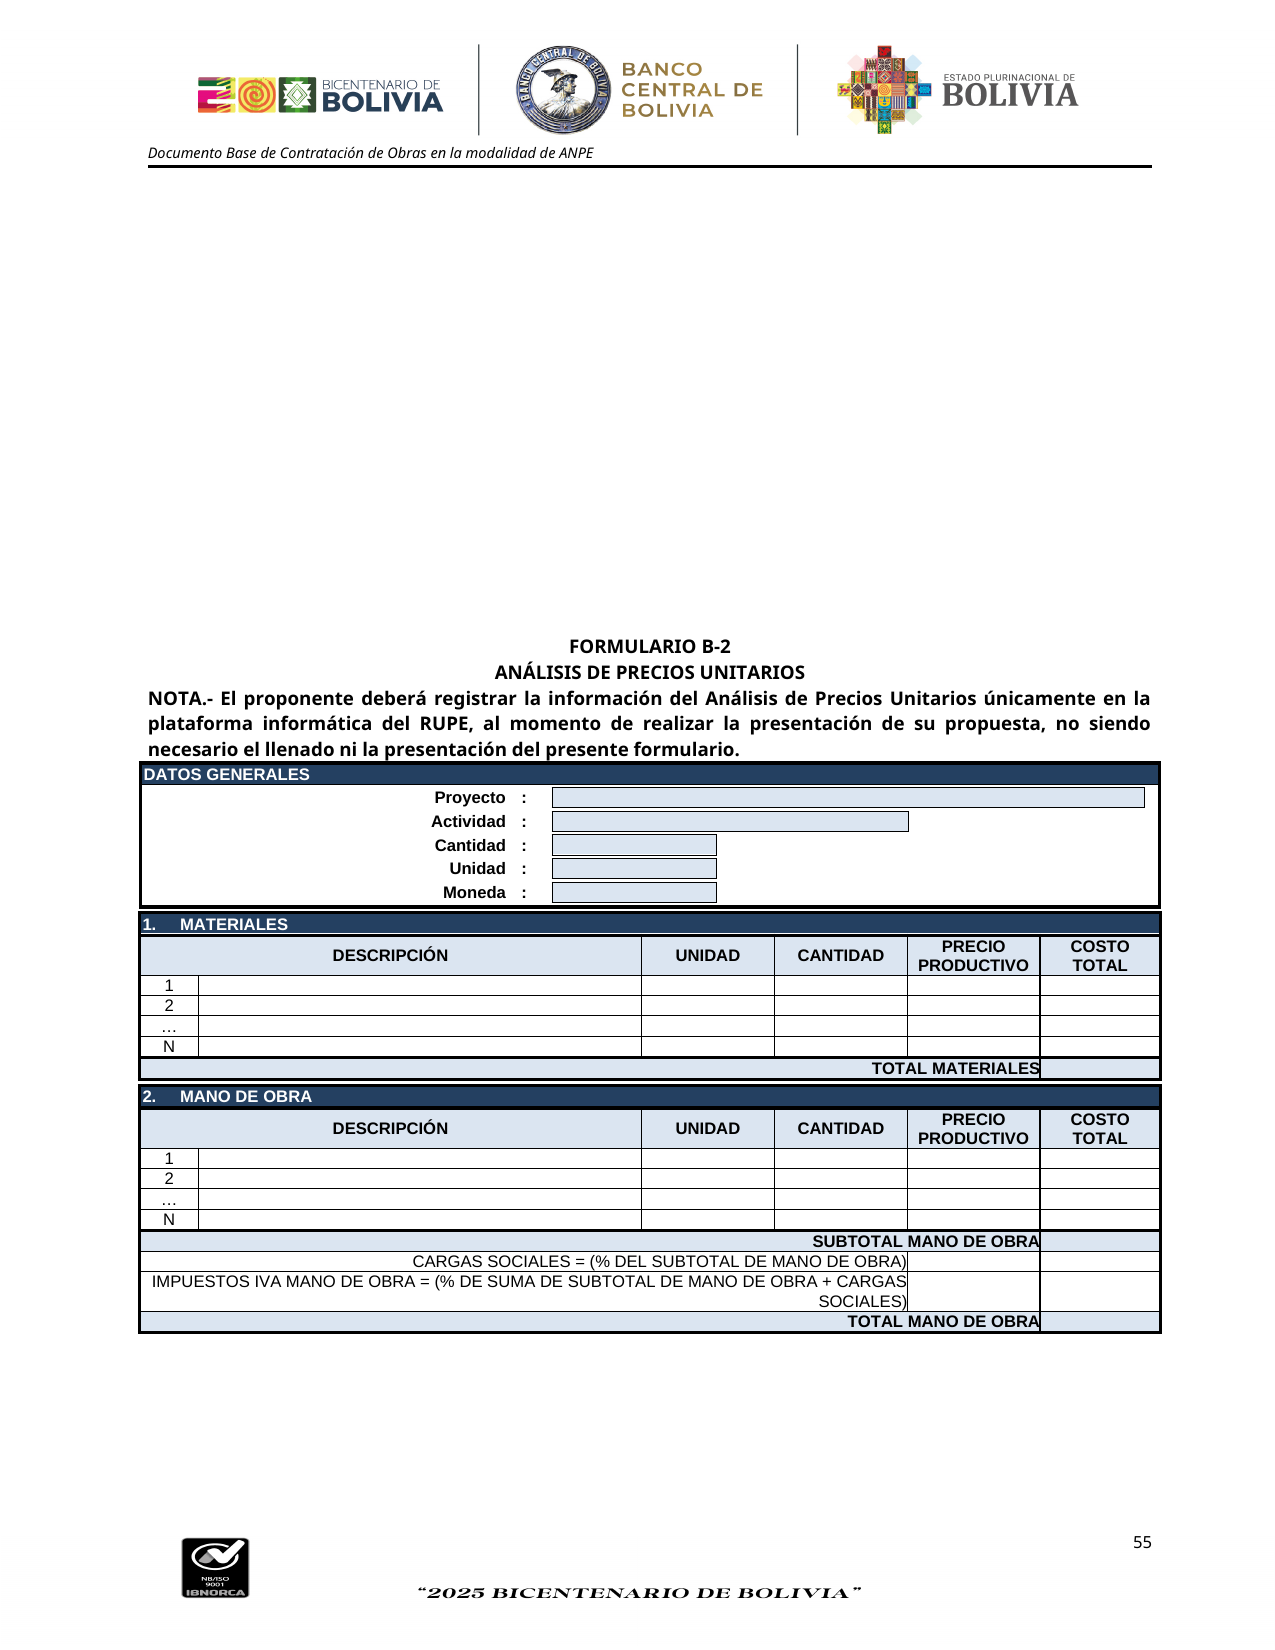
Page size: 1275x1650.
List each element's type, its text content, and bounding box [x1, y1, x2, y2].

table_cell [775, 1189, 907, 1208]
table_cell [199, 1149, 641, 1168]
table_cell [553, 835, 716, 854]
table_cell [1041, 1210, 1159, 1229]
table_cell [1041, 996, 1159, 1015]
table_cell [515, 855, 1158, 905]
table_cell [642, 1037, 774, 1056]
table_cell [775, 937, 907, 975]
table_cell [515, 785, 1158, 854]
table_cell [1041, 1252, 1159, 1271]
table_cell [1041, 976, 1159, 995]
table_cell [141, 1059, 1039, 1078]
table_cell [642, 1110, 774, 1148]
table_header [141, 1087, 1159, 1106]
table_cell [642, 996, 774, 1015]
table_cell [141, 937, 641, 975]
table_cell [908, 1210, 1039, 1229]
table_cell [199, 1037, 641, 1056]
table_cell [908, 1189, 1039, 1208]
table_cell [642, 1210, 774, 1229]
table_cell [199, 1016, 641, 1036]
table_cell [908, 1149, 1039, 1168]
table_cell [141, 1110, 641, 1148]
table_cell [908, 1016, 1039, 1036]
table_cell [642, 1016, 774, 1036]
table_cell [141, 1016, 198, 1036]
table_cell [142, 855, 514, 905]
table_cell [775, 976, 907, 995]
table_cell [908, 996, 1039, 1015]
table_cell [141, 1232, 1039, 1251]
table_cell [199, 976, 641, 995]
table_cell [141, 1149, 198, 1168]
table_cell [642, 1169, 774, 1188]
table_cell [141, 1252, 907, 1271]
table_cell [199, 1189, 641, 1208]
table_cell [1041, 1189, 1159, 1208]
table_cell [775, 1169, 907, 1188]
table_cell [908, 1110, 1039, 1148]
text FORMULARIO B-2 [148, 634, 1152, 659]
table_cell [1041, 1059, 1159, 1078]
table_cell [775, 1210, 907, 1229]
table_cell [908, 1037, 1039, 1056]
text ANÁLISIS DE PRECIOS UNITARIOS [148, 659, 1152, 685]
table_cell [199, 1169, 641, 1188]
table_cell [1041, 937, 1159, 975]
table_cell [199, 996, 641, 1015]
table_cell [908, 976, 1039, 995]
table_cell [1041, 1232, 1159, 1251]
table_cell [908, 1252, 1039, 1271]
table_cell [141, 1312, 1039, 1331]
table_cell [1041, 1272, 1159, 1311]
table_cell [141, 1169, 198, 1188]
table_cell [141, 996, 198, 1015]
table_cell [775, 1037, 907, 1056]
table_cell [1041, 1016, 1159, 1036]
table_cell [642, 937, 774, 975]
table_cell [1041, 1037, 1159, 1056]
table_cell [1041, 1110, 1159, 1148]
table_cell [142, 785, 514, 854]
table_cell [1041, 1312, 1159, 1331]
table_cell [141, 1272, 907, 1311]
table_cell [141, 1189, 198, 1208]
picture [0, 29, 1275, 138]
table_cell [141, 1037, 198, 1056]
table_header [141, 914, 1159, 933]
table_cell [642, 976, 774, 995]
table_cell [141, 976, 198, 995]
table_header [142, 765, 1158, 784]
picture [1, 1536, 1275, 1646]
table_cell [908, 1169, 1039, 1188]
text NOTA.- El proponente deberá registrar la información del Análisis de Precios Unitarios únicamente en la plataforma informática del RUPE, al momento de realizar la presentación de su propuesta, no siendo necesario el llenado ni la presentación del presente formulario. [148, 685, 1152, 761]
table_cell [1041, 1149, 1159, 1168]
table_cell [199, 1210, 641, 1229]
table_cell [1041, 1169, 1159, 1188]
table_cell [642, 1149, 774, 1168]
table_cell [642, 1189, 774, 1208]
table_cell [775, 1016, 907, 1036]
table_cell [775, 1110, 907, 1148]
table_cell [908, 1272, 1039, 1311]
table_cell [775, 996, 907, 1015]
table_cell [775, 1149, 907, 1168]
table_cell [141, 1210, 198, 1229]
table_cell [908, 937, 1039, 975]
